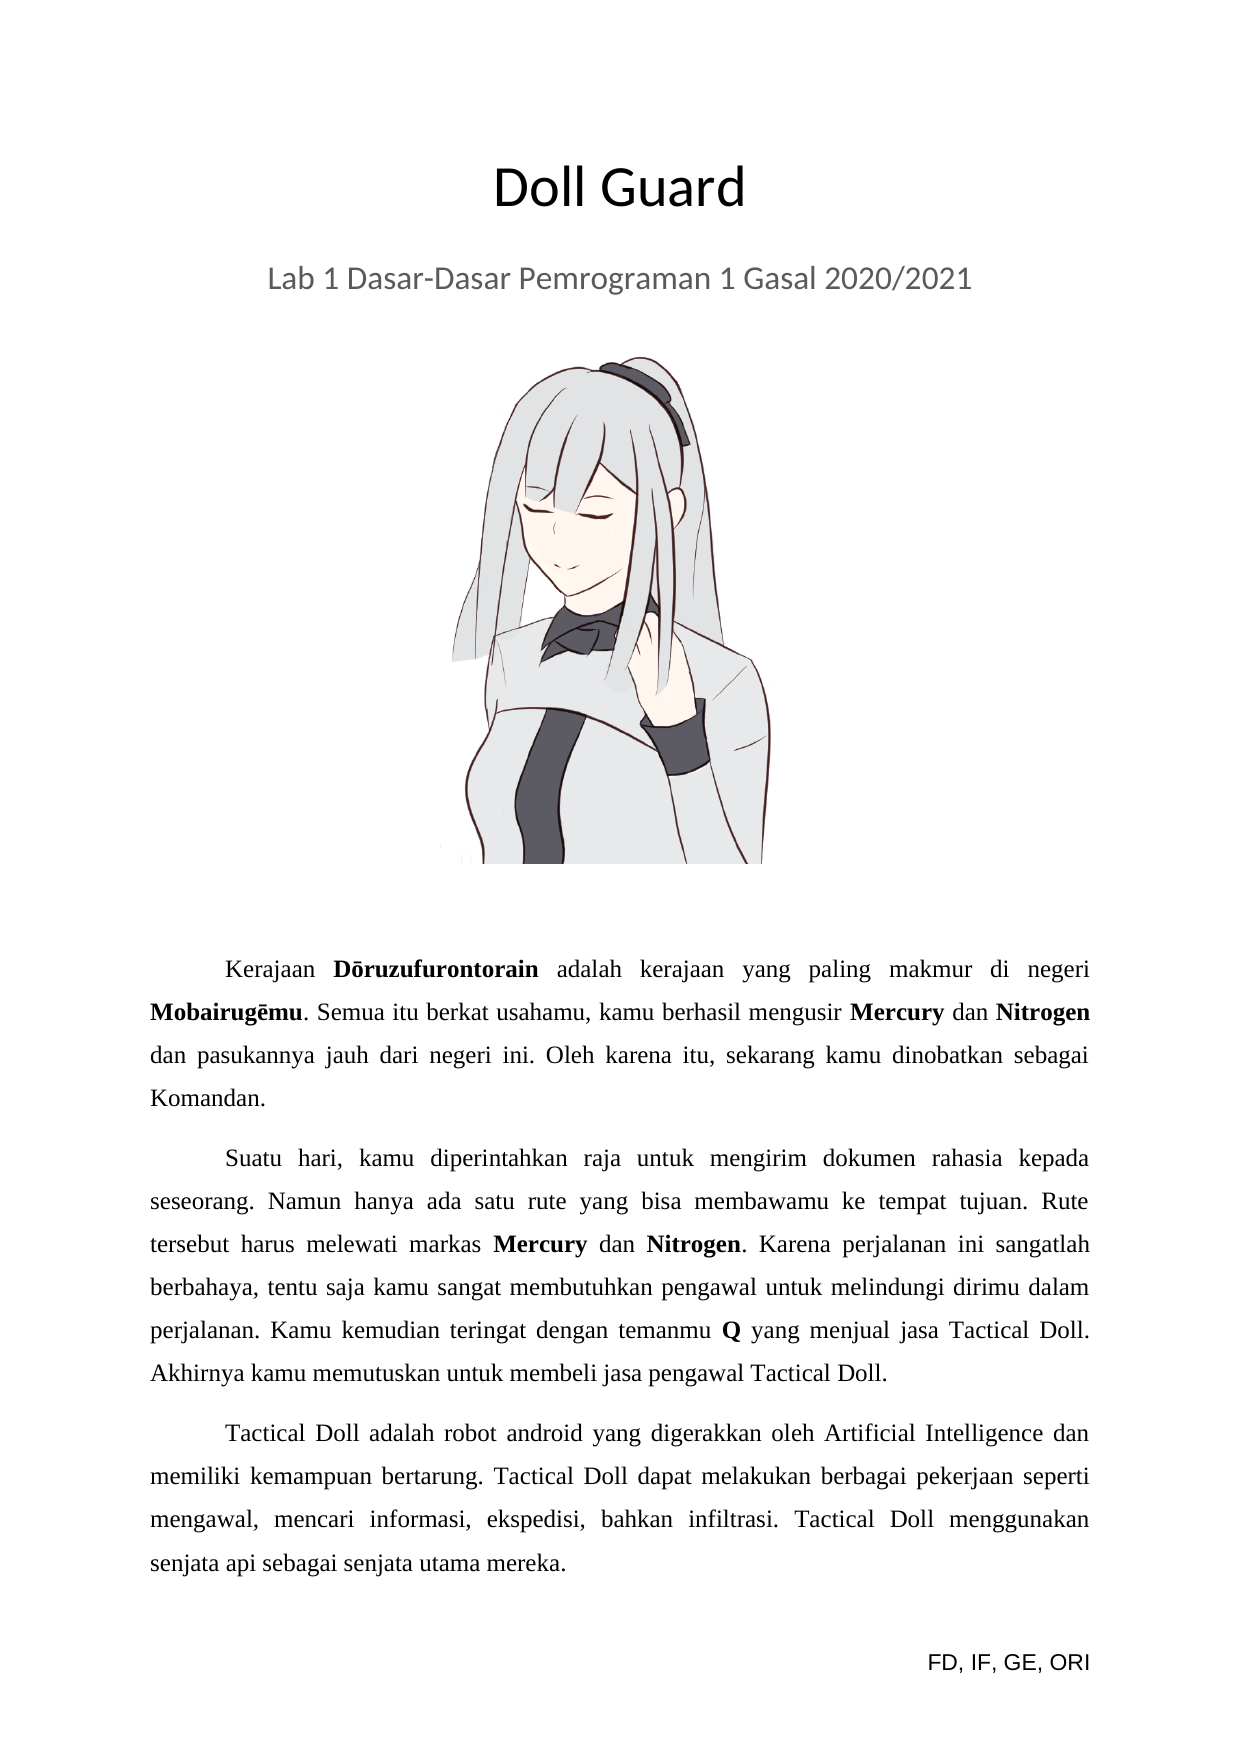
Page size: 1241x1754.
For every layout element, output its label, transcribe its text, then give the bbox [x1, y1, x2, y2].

text Tactical Doll adalah robot android yang digerakkan oleh Artificial Intelligence dan memiliki kemampuan bertarung. Tactical Doll dapat melakukan berbagai pekerjaan seperti mengawal, mencari informasi, ekspedisi, bahkan infiltrasi. Tactical Doll menggunakan senjata api sebagai senjata utama mereka. [150, 1418, 1090, 1576]
text Kerajaan Dōruzufurontorain adalah kerajaan yang paling makmur di negeri Mobairugēmu. Semua itu berkat usahamu, kamu berhasil mengusir Mercury dan Nitrogen dan pasukannya jauh dari negeri ini. Oleh karena itu, sekarang kamu dinobatkan sebagai Komandan. [150, 954, 1090, 1112]
text Suatu hari, kamu diperintahkan raja untuk mengirim dokumen rahasia kepada seseorang. Namun hanya ada satu rute yang bisa membawamu ke tempat tujuan. Rute tersebut harus melewati markas Mercury dan Nitrogen. Karena perjalanan ini sangatlah berbahaya, tentu saja kamu sangat membutuhkan pengawal untuk melindungi dirimu dalam perjalanan. Kamu kemudian teringat dengan temanmu Q yang menjual jasa Tactical Doll. Akhirnya kamu memutuskan untuk membeli jasa pengawal Tactical Doll. [150, 1143, 1090, 1387]
title Doll Guard [150, 150, 1090, 221]
subtitle Lab 1 Dasar-Dasar Pemrograman 1 Gasal 2020/2021 [150, 257, 1090, 298]
picture [295, 327, 945, 864]
